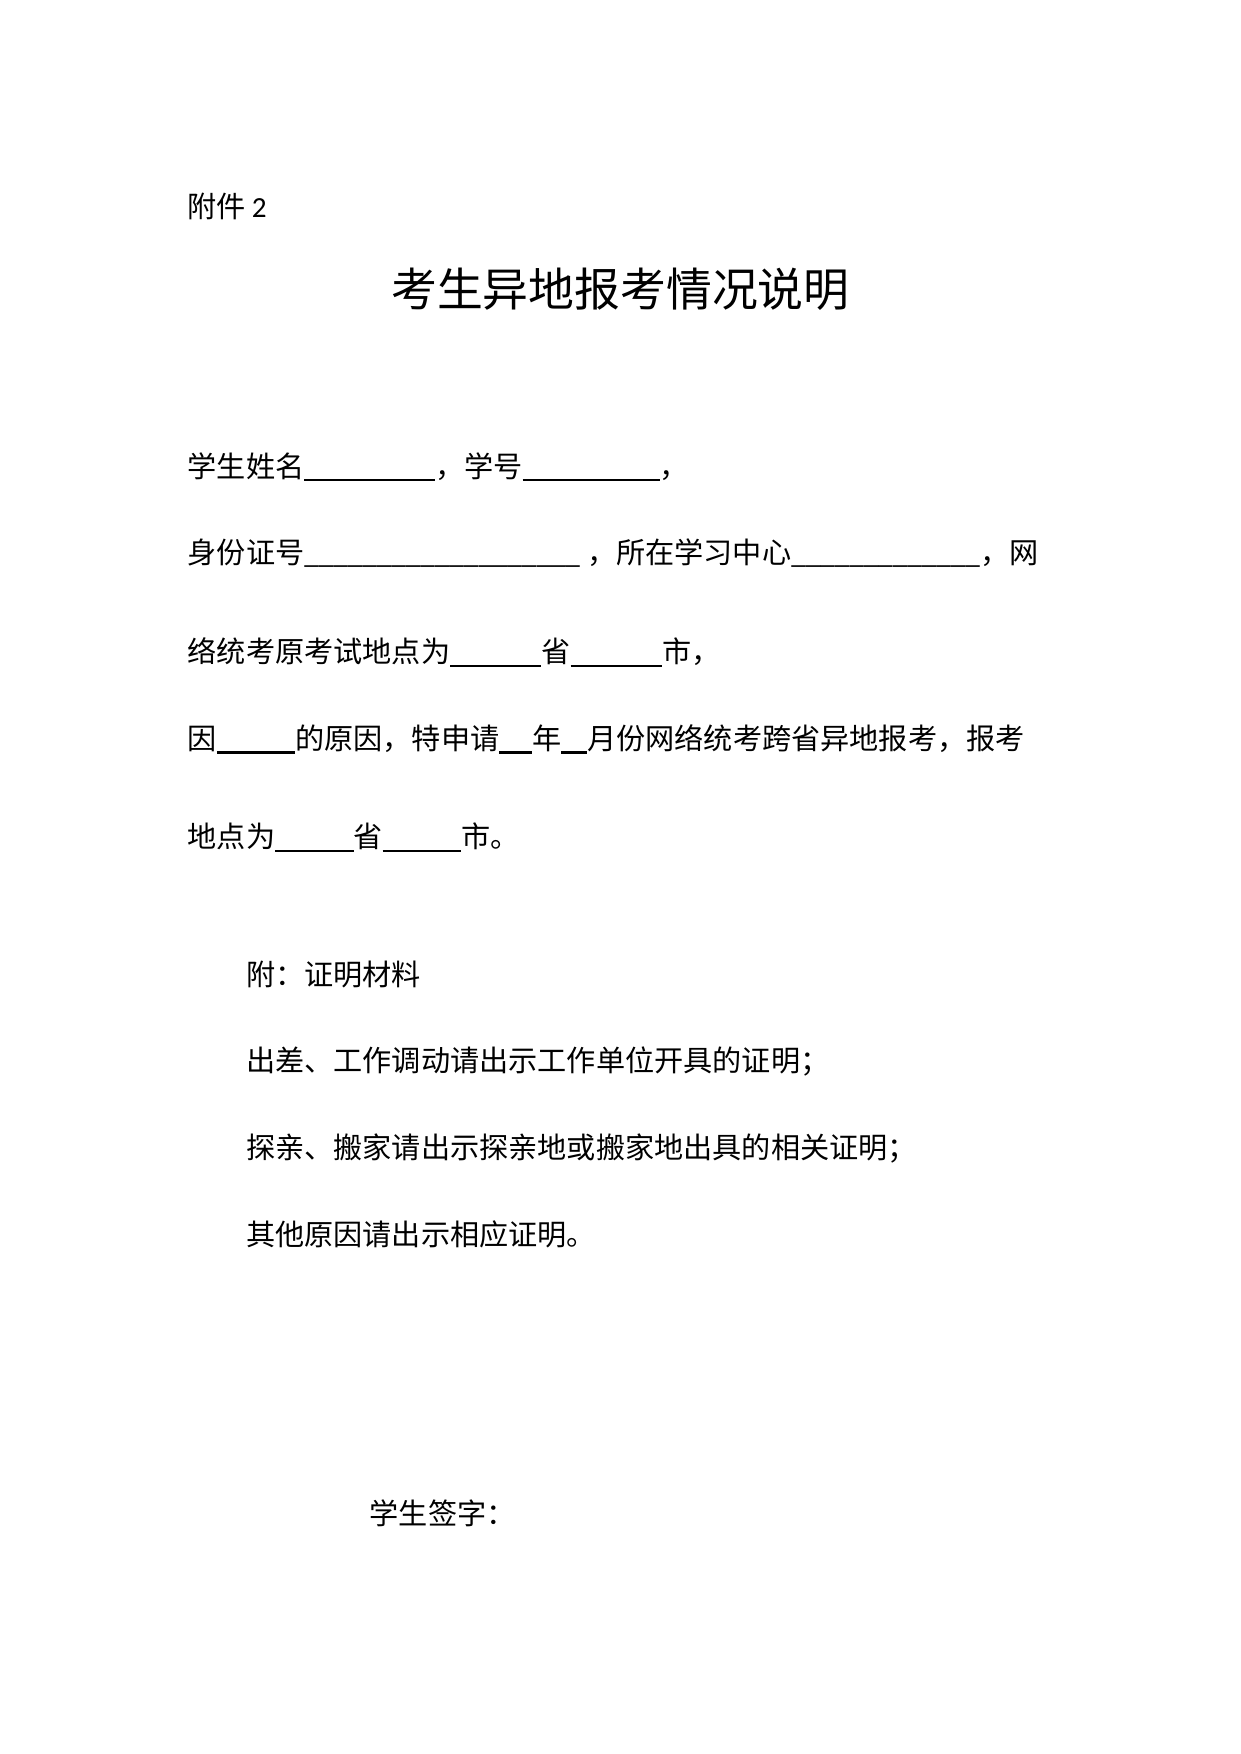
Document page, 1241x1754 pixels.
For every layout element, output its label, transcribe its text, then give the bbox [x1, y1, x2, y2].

text 探亲、搬家请出示探亲地或搬家地出具的相关证明； [187, 1113, 1053, 1178]
text 附件2 [187, 171, 1053, 237]
text 其他原因请出示相应证明。 [187, 1200, 1053, 1265]
text 附：证明材料 [187, 939, 1053, 1005]
text 身份证号___________________ ，所在学习中心_____________，网络统考原考试地点为 省 市， [187, 518, 1053, 682]
text 因 的原因，特申请 年 月份网络统考跨省异地报考，报考地点为 省 市。 [187, 703, 1053, 868]
text 考生异地报考情况说明 [187, 237, 1053, 336]
text 出差、工作调动请出示工作单位开具的证明； [187, 1026, 1053, 1092]
text 学生签字： [187, 1478, 953, 1544]
text 学生姓名 ，学号 ， [187, 432, 1053, 497]
